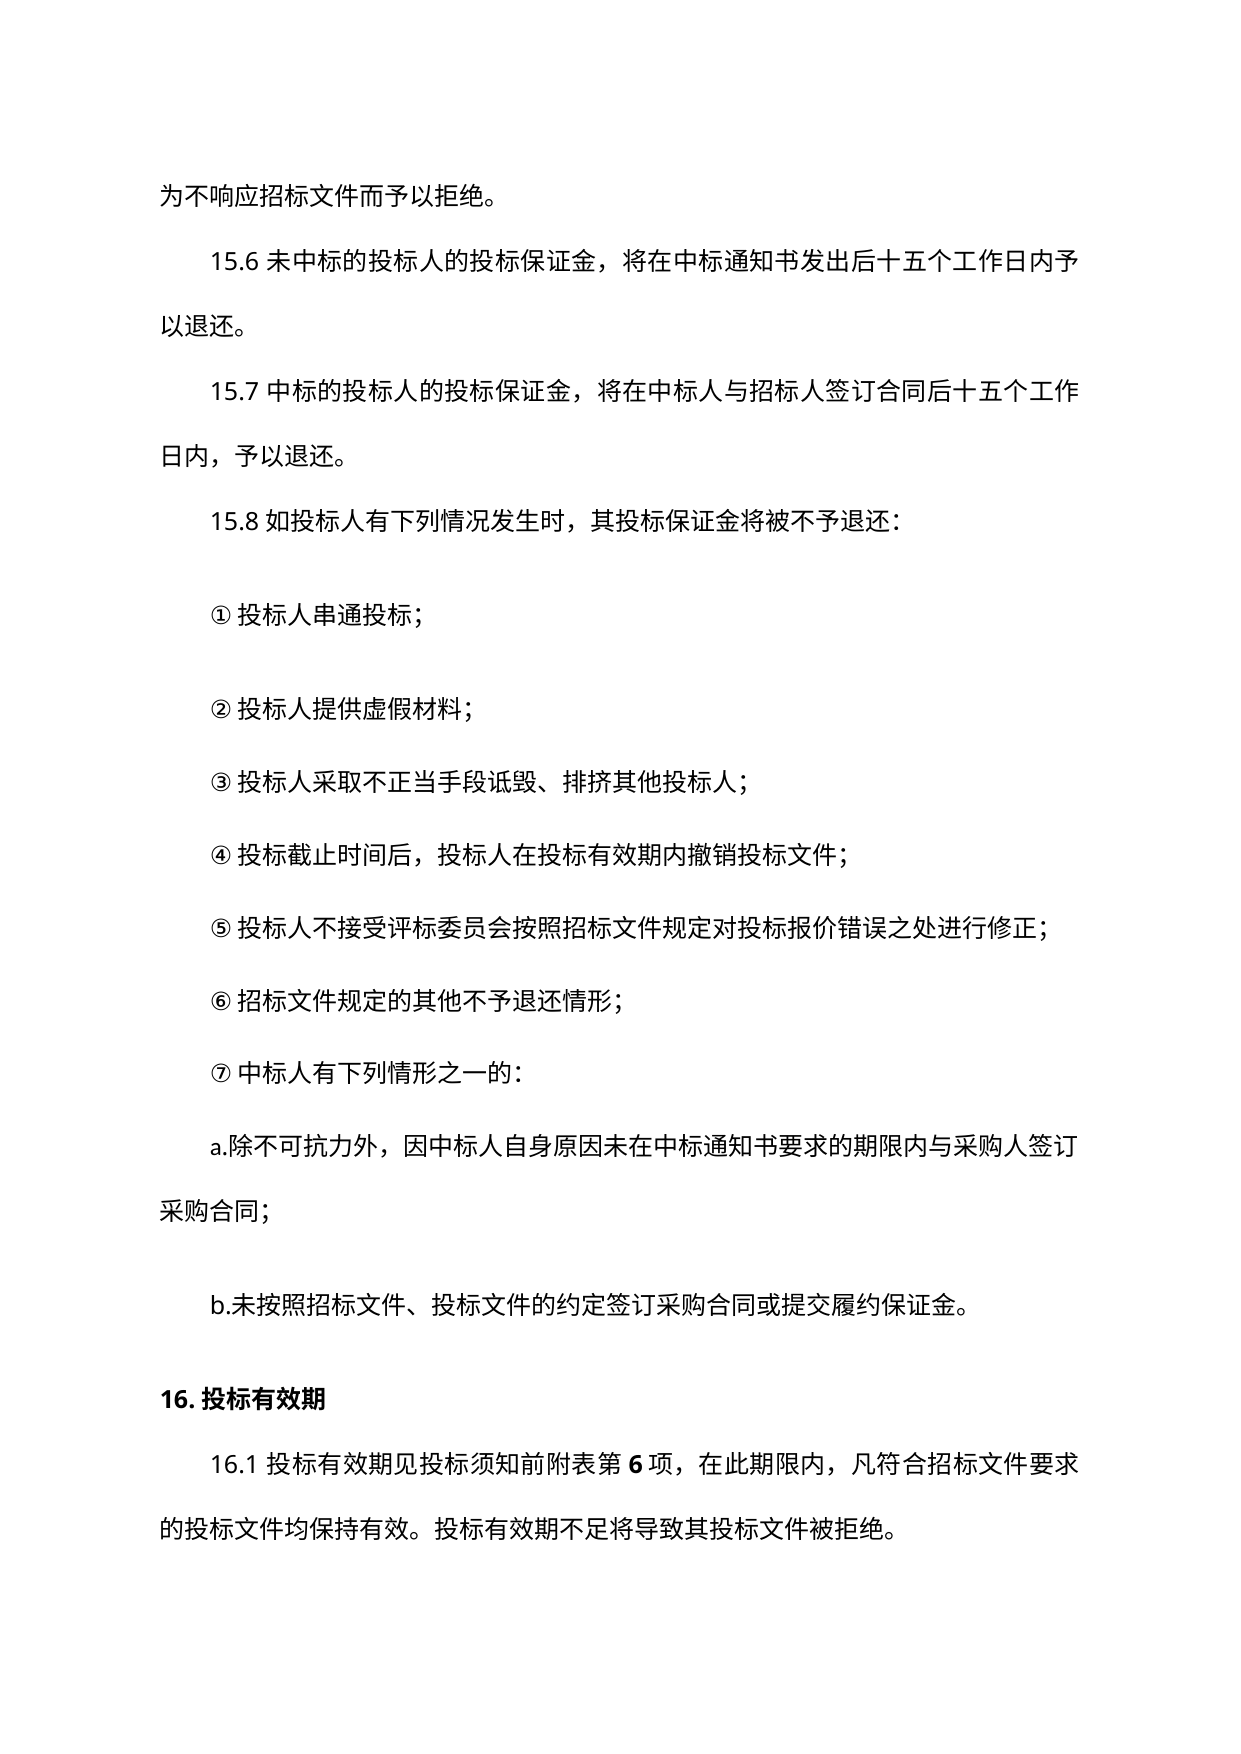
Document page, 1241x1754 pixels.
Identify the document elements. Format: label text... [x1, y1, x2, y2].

text 16.1 投标有效期见投标须知前附表第6项，在此期限内，凡符合招标文件要求的投标文件均保持有效。投标有效期不足将导致其投标文件被拒绝。 [159, 1431, 1081, 1561]
text ④投标截止时间后，投标人在投标有效期内撤销投标文件； [159, 821, 1081, 886]
text ⑥招标文件规定的其他不予退还情形； [159, 967, 1081, 1032]
subtitle 16. 投标有效期 [159, 1366, 1081, 1431]
text 15.6 未中标的投标人的投标保证金，将在中标通知书发出后十五个工作日内予以退还。 [159, 227, 1081, 357]
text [159, 162, 1081, 227]
text a.除不可抗力外，因中标人自身原因未在中标通知书要求的期限内与采购人签订采购合同； [159, 1112, 1081, 1242]
text ⑦中标人有下列情形之一的： [159, 1039, 1081, 1104]
text ③投标人采取不正当手段诋毁、排挤其他投标人； [159, 748, 1081, 813]
text ①投标人串通投标； [159, 581, 1081, 646]
text b.未按照招标文件、投标文件的约定签订采购合同或提交履约保证金。 [159, 1271, 1081, 1336]
text ②投标人提供虚假材料； [159, 675, 1081, 740]
text ⑤投标人不接受评标委员会按照招标文件规定对投标报价错误之处进行修正； [159, 894, 1081, 959]
text 15.7 中标的投标人的投标保证金，将在中标人与招标人签订合同后十五个工作日内，予以退还。 [159, 357, 1081, 487]
text 15.8 如投标人有下列情况发生时，其投标保证金将被不予退还： [159, 487, 1081, 552]
